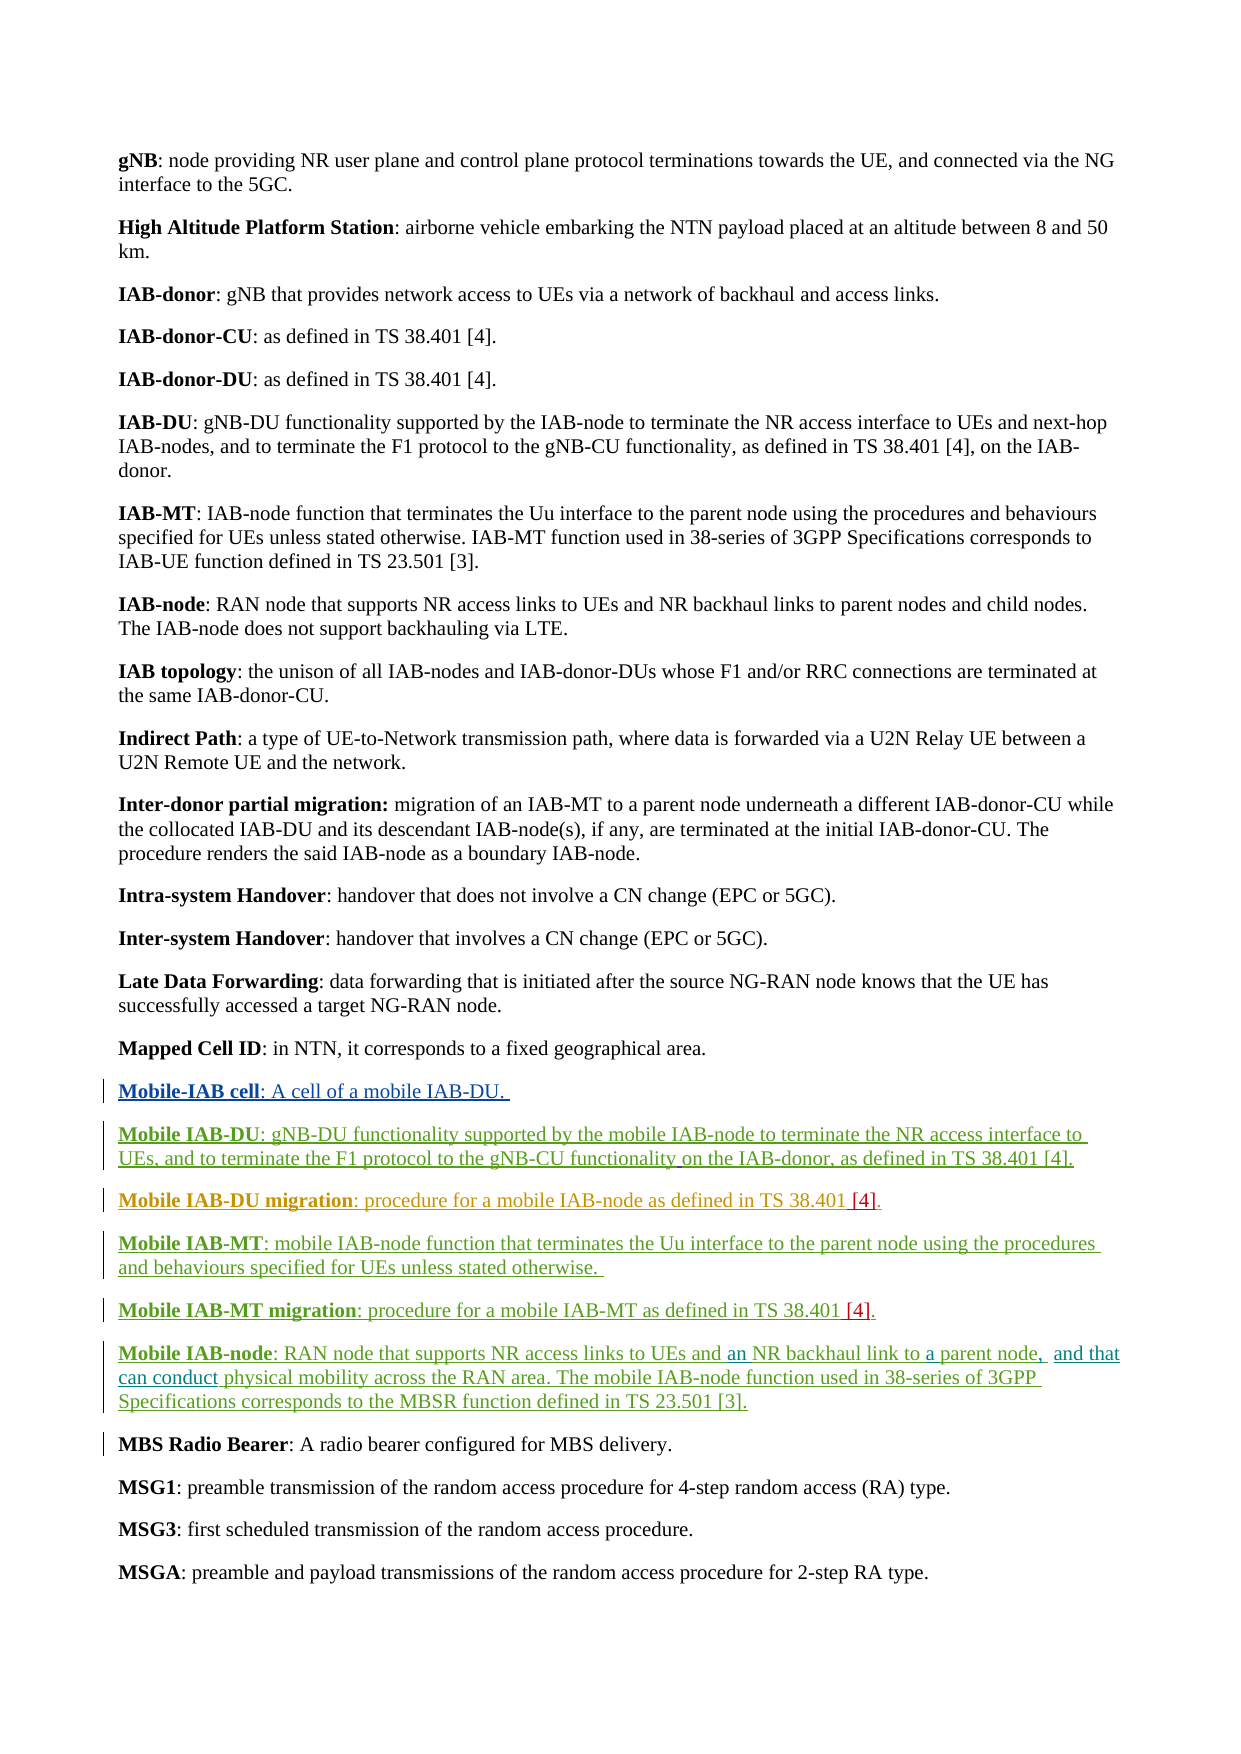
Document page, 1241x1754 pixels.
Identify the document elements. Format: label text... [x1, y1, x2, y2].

text IAB-DU: gNB-DU functionality supported by the IAB-node to terminate the NR access interface to UEs and next-hop IAB-nodes, and to terminate the F1 protocol to the gNB-CU functionality, as defined in TS 38.401 [4], on the IAB-donor. [118, 410, 1122, 482]
text MSG3: first scheduled transmission of the random access procedure. [118, 1517, 1122, 1541]
text IAB-donor: gNB that provides network access to UEs via a network of backhaul and access links. [118, 281, 1122, 306]
text Mapped Cell ID: in NTN, it corresponds to a fixed geographical area. [118, 1036, 1122, 1060]
text MBS Radio Bearer: A radio bearer configured for MBS delivery. [118, 1432, 1122, 1456]
text Late Data Forwarding: data forwarding that is initiated after the source NG-RAN node knows that the UE has successfully accessed a target NG-RAN node. [118, 969, 1122, 1017]
text gNB: node providing NR user plane and control plane protocol terminations towards the UE, and connected via the NG interface to the 5GC. [118, 148, 1122, 196]
text IAB topology: the unison of all IAB-nodes and IAB-donor-DUs whose F1 and/or RRC connections are terminated at the same IAB-donor-CU. [118, 659, 1122, 707]
text MSGA: preamble and payload transmissions of the random access procedure for 2-step RA type. [118, 1560, 1122, 1584]
text IAB-node: RAN node that supports NR access links to UEs and NR backhaul links to parent nodes and child nodes. The IAB-node does not support backhauling via LTE. [118, 592, 1122, 640]
text IAB-donor-DU: as defined in TS 38.401 [4]. [118, 367, 1122, 391]
text Intra-system Handover: handover that does not involve a CN change (EPC or 5GC). [118, 883, 1122, 907]
text IAB-donor-CU: as defined in TS 38.401 [4]. [118, 324, 1122, 348]
text MSG1: preamble transmission of the random access procedure for 4-step random access (RA) type. [118, 1474, 1122, 1499]
text IAB-MT: IAB-node function that terminates the Uu interface to the parent node using the procedures and behaviours specified for UEs unless stated otherwise. IAB-MT function used in 38-series of 3GPP Specifications corresponds to IAB-UE function defined in TS 23.501 [3]. [118, 501, 1122, 573]
text High Altitude Platform Station: airborne vehicle embarking the NTN payload placed at an altitude between 8 and 50 km. [118, 214, 1122, 263]
text Inter-system Handover: handover that involves a CN change (EPC or 5GC). [118, 926, 1122, 950]
text Inter-donor partial migration: migration of an IAB-MT to a parent node underneath a different IAB-donor-CU while the collocated IAB-DU and its descendant IAB-node(s), if any, are terminated at the initial IAB-donor-CU. The procedure renders the said IAB-node as a boundary IAB-node. [118, 792, 1122, 864]
text Indirect Path: a type of UE-to-Network transmission path, where data is forwarded via a U2N Relay UE between a U2N Remote UE and the network. [118, 726, 1122, 774]
